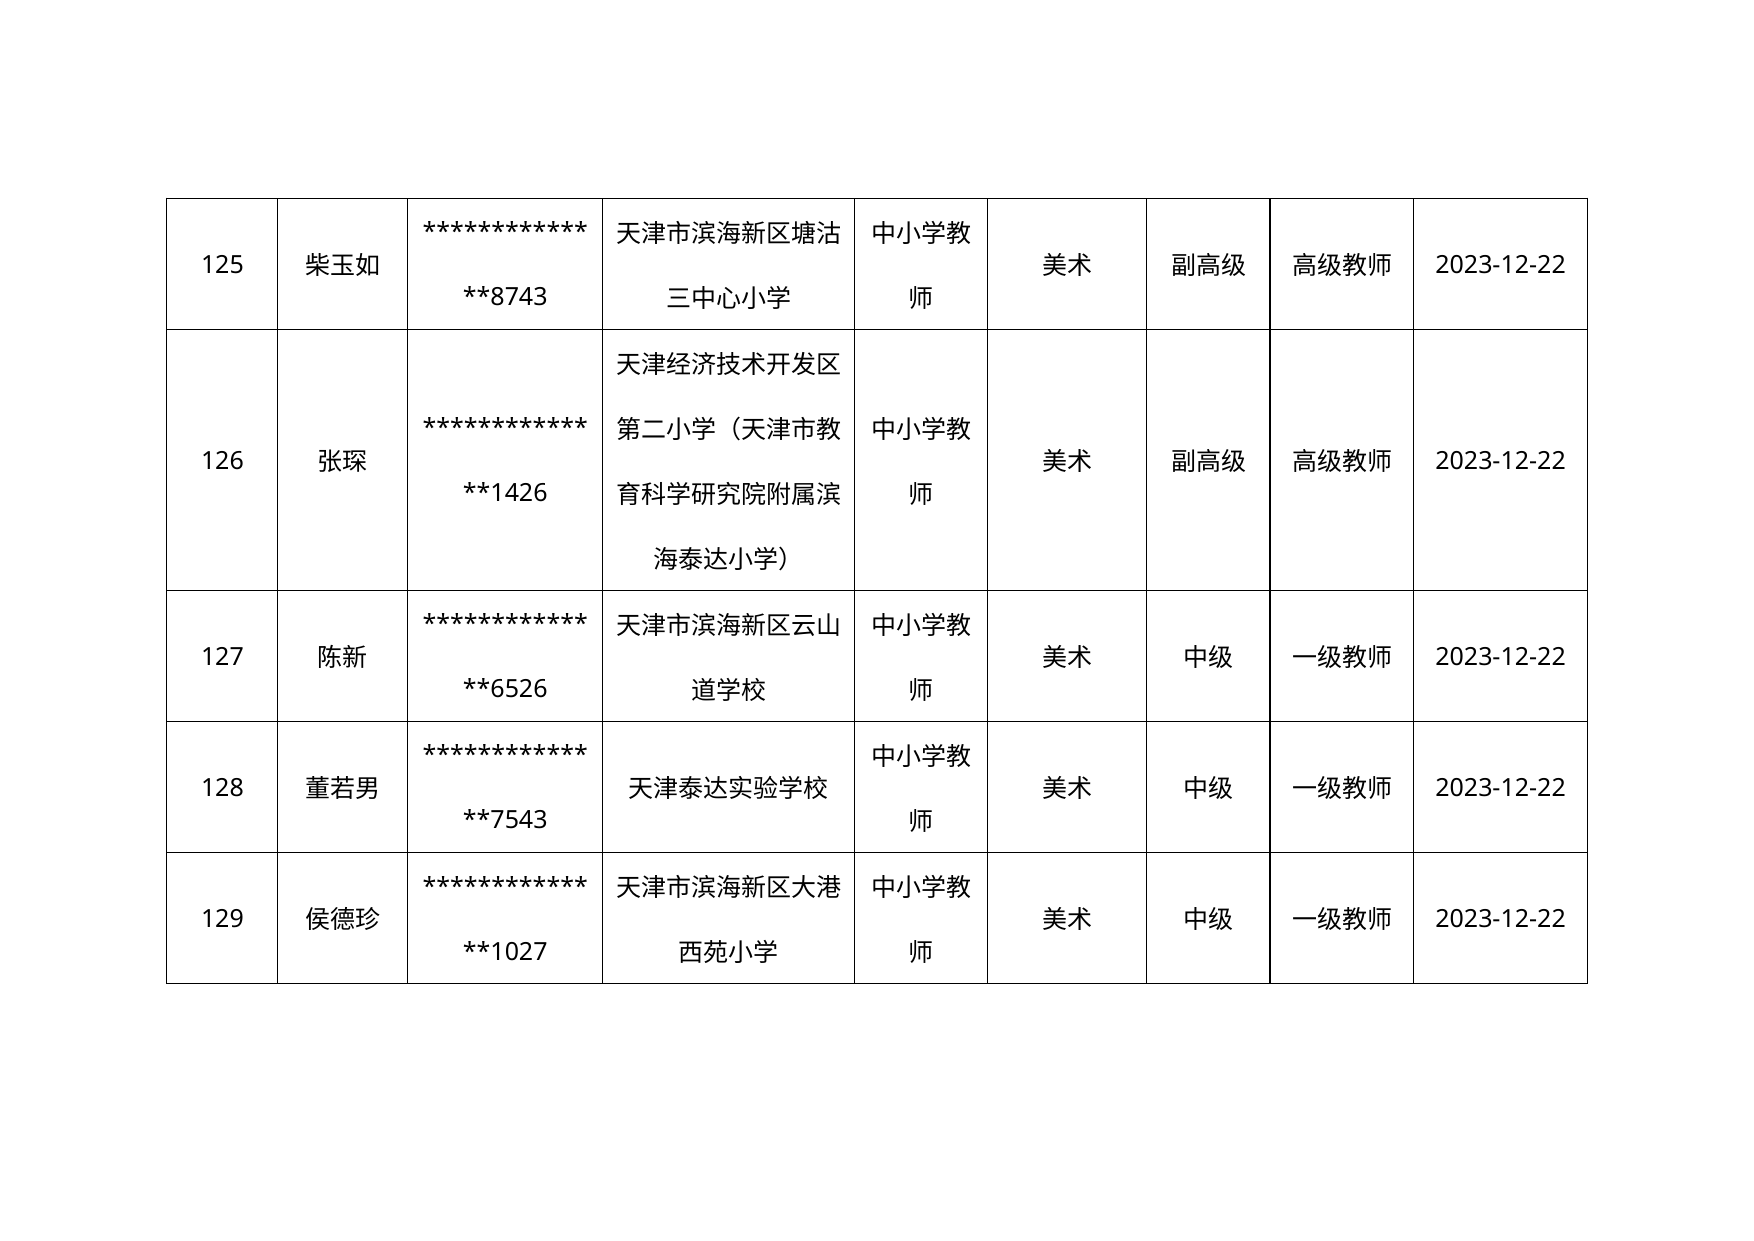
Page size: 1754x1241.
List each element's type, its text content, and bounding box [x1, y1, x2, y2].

table_cell 美术 [988, 330, 1146, 590]
table_cell 美术 [988, 199, 1146, 329]
table_cell 中小学教师 [855, 591, 987, 721]
table_cell 126 [167, 330, 277, 590]
table_cell 125 [167, 199, 277, 329]
table_cell 中级 [1147, 722, 1269, 852]
table_cell 129 [167, 853, 277, 983]
table_cell 中级 [1147, 591, 1269, 721]
table_cell **************1426 [408, 330, 602, 590]
table_cell 天津市滨海新区塘沽三中心小学 [603, 199, 854, 329]
table_cell 美术 [988, 591, 1146, 721]
table_cell 天津经济技术开发区第二小学（天津市教育科学研究院附属滨海泰达小学） [603, 330, 854, 590]
table_cell 2023-12-22 [1414, 591, 1587, 721]
table_cell 2023-12-22 [1414, 853, 1587, 983]
table_cell **************7543 [408, 722, 602, 852]
table_cell 127 [167, 591, 277, 721]
table_cell 美术 [988, 722, 1146, 852]
table_cell 柴玉如 [278, 199, 407, 329]
table_cell 张琛 [278, 330, 407, 590]
table_cell 董若男 [278, 722, 407, 852]
table_cell 副高级 [1147, 199, 1269, 329]
table_cell 一级教师 [1271, 591, 1413, 721]
table_cell 副高级 [1147, 330, 1269, 590]
table_cell 2023-12-22 [1414, 199, 1587, 329]
table_cell 中小学教师 [855, 722, 987, 852]
table_cell 中级 [1147, 853, 1269, 983]
table_cell 侯德珍 [278, 853, 407, 983]
table_cell 高级教师 [1271, 199, 1413, 329]
table_cell 2023-12-22 [1414, 722, 1587, 852]
table_cell **************8743 [408, 199, 602, 329]
table_cell **************1027 [408, 853, 602, 983]
table_cell 美术 [988, 853, 1146, 983]
table_cell 天津市滨海新区大港西苑小学 [603, 853, 854, 983]
table_cell 中小学教师 [855, 199, 987, 329]
table_cell 2023-12-22 [1414, 330, 1587, 590]
table_cell 128 [167, 722, 277, 852]
table_cell 高级教师 [1271, 330, 1413, 590]
table_cell 中小学教师 [855, 853, 987, 983]
table_cell 陈新 [278, 591, 407, 721]
table_cell 中小学教师 [855, 330, 987, 590]
table_cell **************6526 [408, 591, 602, 721]
table_cell 一级教师 [1271, 722, 1413, 852]
table_cell 一级教师 [1271, 853, 1413, 983]
table_cell 天津市滨海新区云山道学校 [603, 591, 854, 721]
table_cell 天津泰达实验学校 [603, 722, 854, 852]
